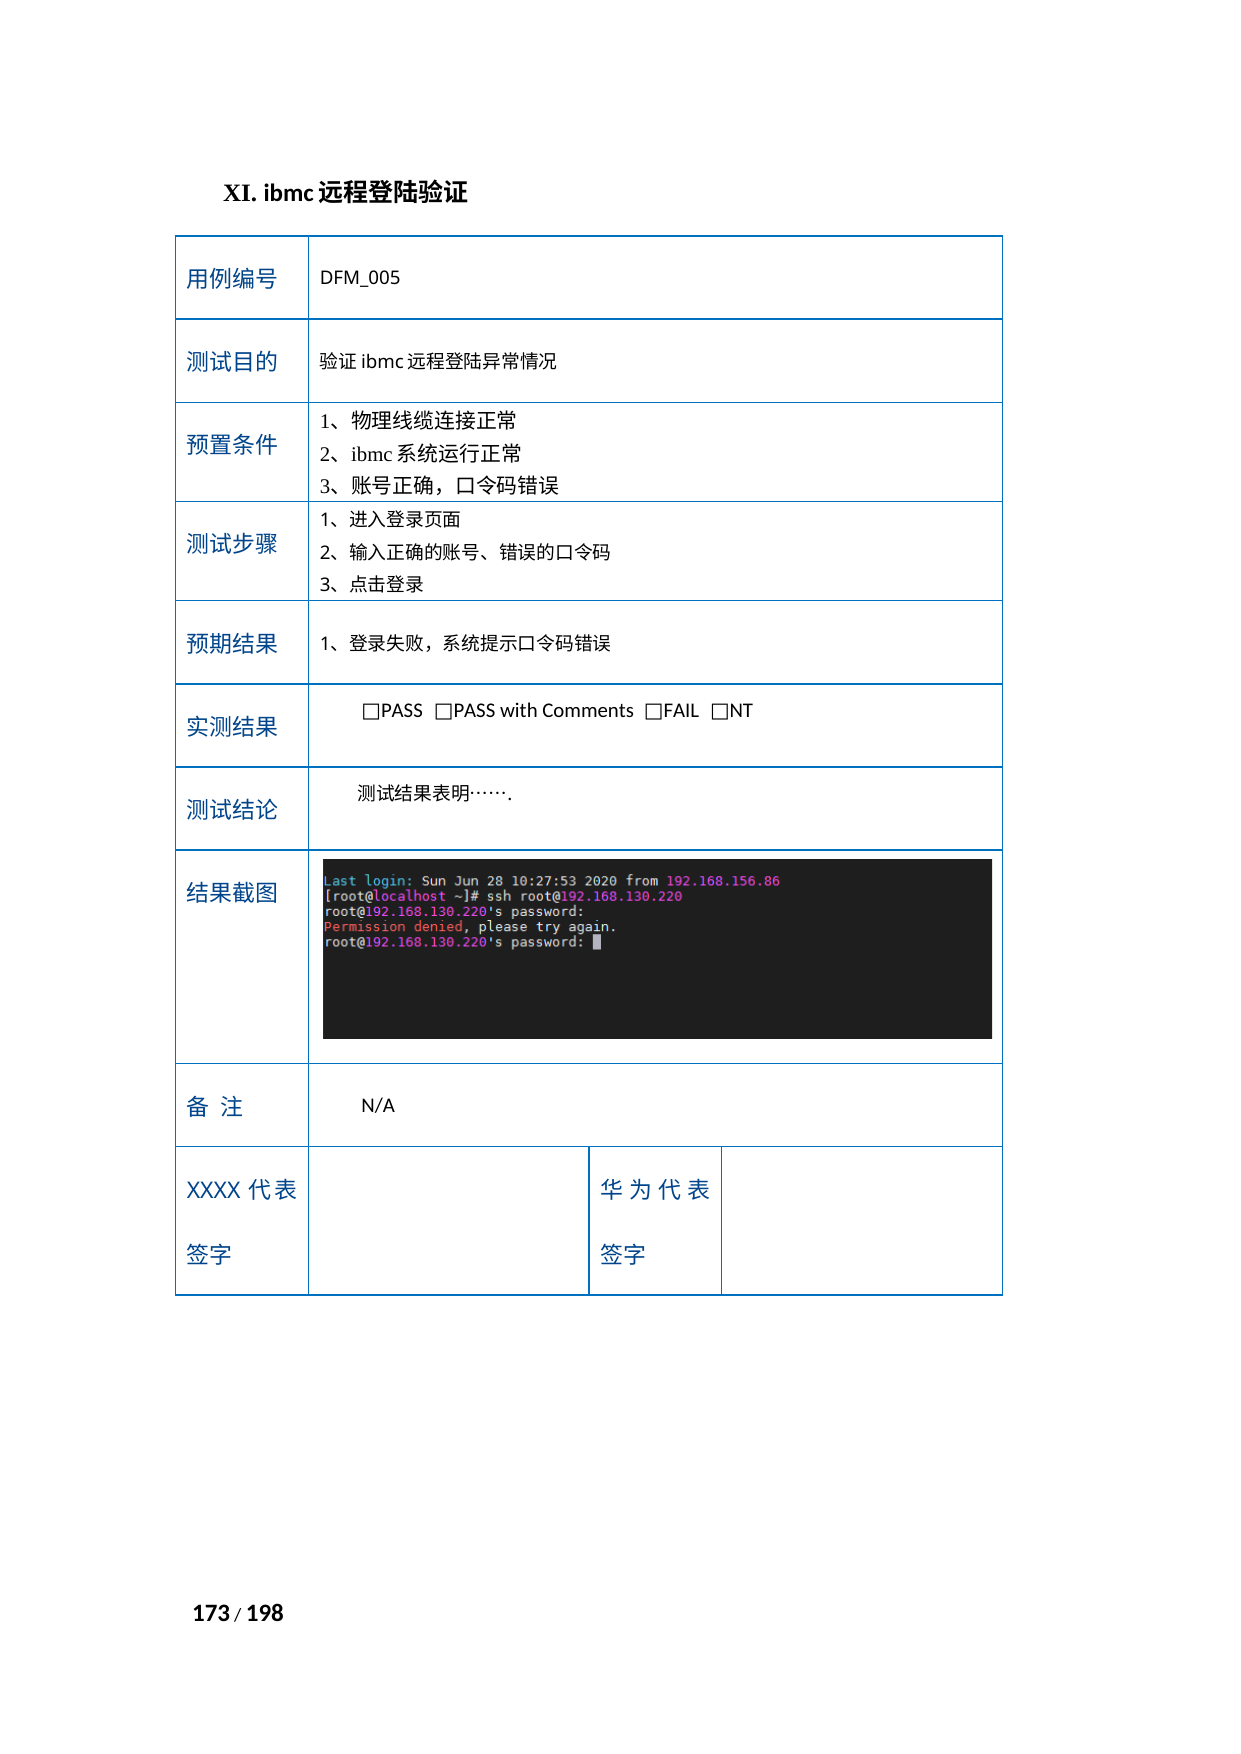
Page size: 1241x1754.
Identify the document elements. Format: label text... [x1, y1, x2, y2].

table_cell 结果截图 [176, 851, 308, 1063]
picture [320, 859, 993, 1039]
table_cell XXXX代表签字 [176, 1147, 308, 1294]
table_cell 测试结果表明……. [309, 768, 1002, 849]
table_cell □PASS □PASS with Comments □FAIL □NT [309, 685, 1002, 766]
table_cell 1、登录失败，系统提示口令码错误 [309, 601, 1002, 683]
table_cell N/A [309, 1064, 1002, 1146]
table_cell 华为代表签字 [590, 1147, 721, 1294]
table_header DFM_005 [309, 237, 1002, 318]
table_header 用例编号 [176, 237, 308, 318]
table_cell 测试步骤 [176, 502, 308, 600]
table_cell 测试结论 [176, 768, 308, 849]
table_cell 预期结果 [176, 601, 308, 683]
subtitle ibmc远程登陆验证 [223, 158, 1053, 223]
table_cell [722, 1147, 1002, 1294]
table_cell [309, 851, 1002, 1063]
table_cell 预置条件 [176, 403, 308, 501]
table_cell 验证ibmc远程登陆异常情况 [309, 320, 1002, 402]
table_cell 备 注 [176, 1064, 308, 1146]
table_cell 1、进入登录页面 2、输入正确的账号、错误的口令码 3、点击登录 [309, 502, 1002, 600]
table_cell [309, 1147, 588, 1294]
table_cell 测试目的 [176, 320, 308, 402]
table_cell 1、物理线缆连接正常 2、ibmc系统运行正常 3、账号正确，口令码错误 [309, 403, 1002, 501]
table_cell 实测结果 [176, 685, 308, 766]
